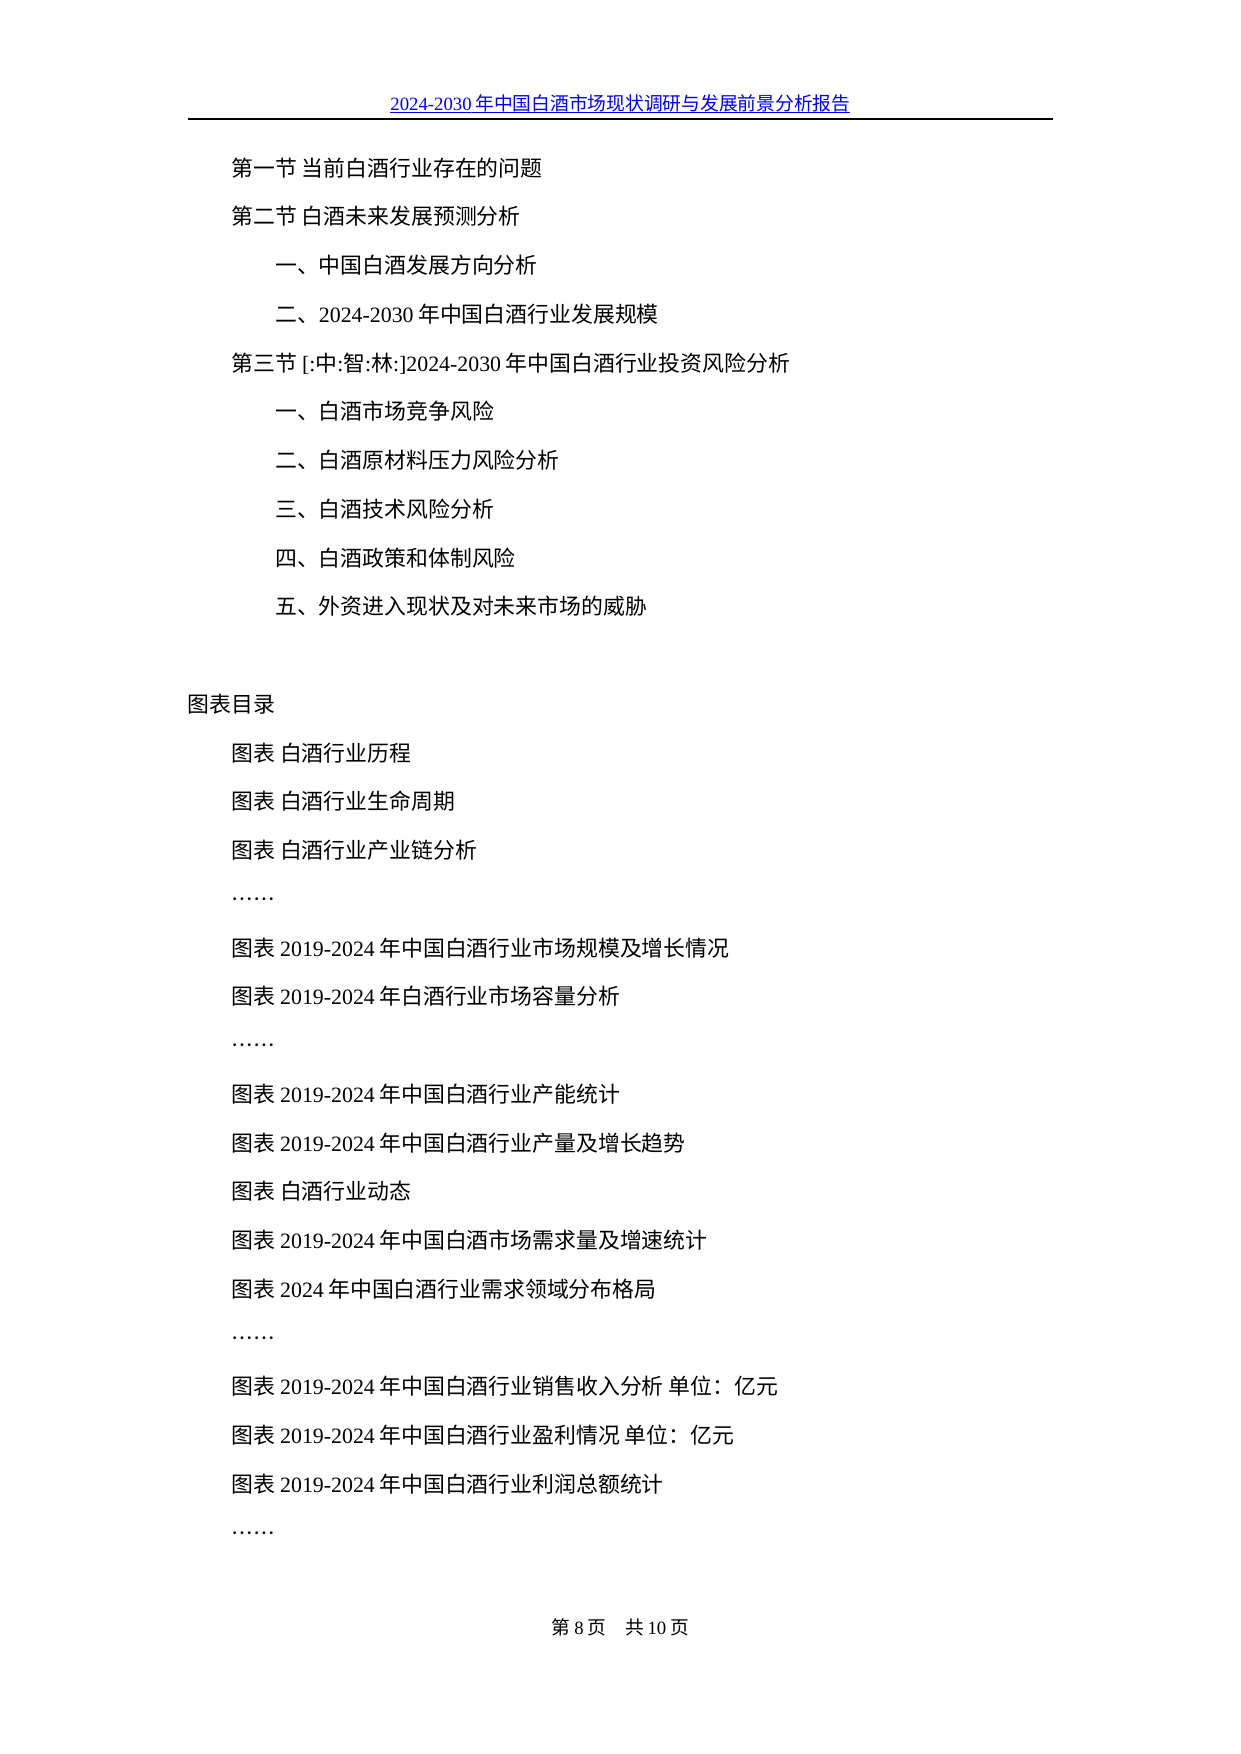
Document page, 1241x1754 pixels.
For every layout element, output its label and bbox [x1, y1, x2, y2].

text [187, 150, 1053, 1548]
